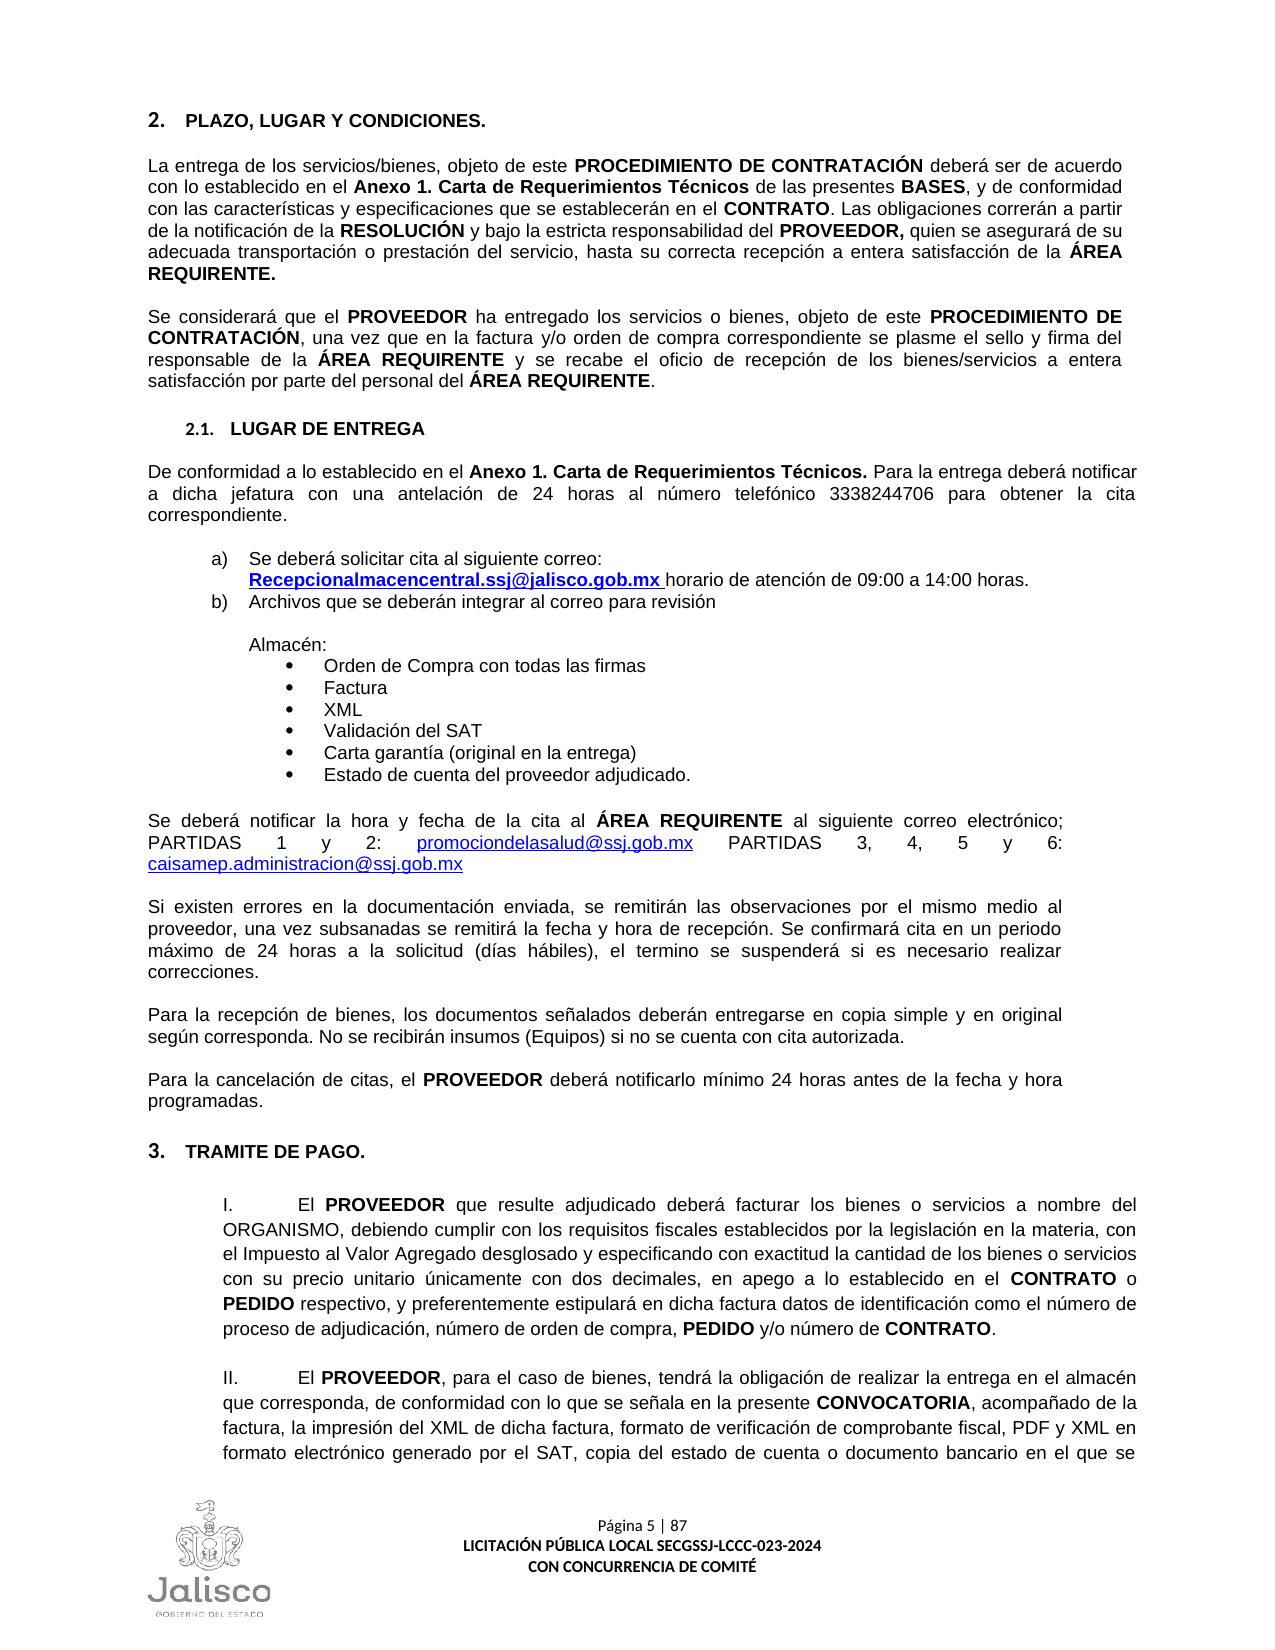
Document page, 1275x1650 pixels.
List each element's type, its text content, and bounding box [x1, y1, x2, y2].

list I. El PROVEEDOR que resulte adjudicado deberá facturar los bienes o servicios a nombre del ORGANISMO, debiendo cumplir con los requisitos fiscales establecidos por la legislación en la materia, con el Impuesto al Valor Agregado desglosado y especificando con exactitud la cantidad de los bienes o servicios con su precio unitario únicamente con dos decimales, en apego a lo establecido en el CONTRATO o PEDIDO respectivo, y preferentemente estipulará en dicha factura datos de identificación como el número de proceso de adjudicación, número de orden de compra, PEDIDO y/o número de CONTRATO. [223, 1194, 1137, 1339]
list Se deberá solicitar cita al siguiente correo: [211, 547, 1137, 569]
text Si existen errores en la documentación enviada, se remitirán las observaciones por el mismo medio al proveedor, una vez subsanadas se remitirá la fecha y hora de recepción. Se confirmará cita en un periodo máximo de 24 horas a la solicitud (días hábiles), el termino se suspenderá si es necesario realizar correcciones. [148, 896, 1063, 982]
list Estado de cuenta del proveedor adjudicado. [286, 763, 1137, 785]
list Almacén: [249, 634, 1137, 655]
list TRAMITE DE PAGO. [148, 1137, 1122, 1165]
list Validación del SAT [286, 720, 1137, 742]
list Recepcionalmacencentral.ssj@jalisco.gob.mx horario de atención de 09:00 a 14:00 horas. [249, 569, 1137, 591]
text Para la cancelación de citas, el PROVEEDOR deberá notificarlo mínimo 24 horas antes de la fecha y hora programadas. [148, 1069, 1063, 1112]
list XML [286, 698, 1137, 720]
text Para la recepción de bienes, los documentos señalados deberán entregarse en copia simple y en original según corresponda. No se recibirán insumos (Equipos) si no se cuenta con cita autorizada. [148, 1004, 1063, 1047]
list Orden de Compra con todas las firmas [286, 655, 1137, 677]
list Carta garantía (original en la entrega) [286, 742, 1137, 763]
picture [147, 1500, 271, 1617]
list LUGAR DE ENTREGA [185, 417, 1137, 439]
text La entrega de los servicios/bienes, objeto de este PROCEDIMIENTO DE CONTRATACIÓN deberá ser de acuerdo con lo establecido en el Anexo 1. Carta de Requerimientos Técnicos de las presentes BASES, y de conformidad con las características y especificaciones que se establecerán en el CONTRATO. Las obligaciones correrán a partir de la notificación de la RESOLUCIÓN y bajo la estricta responsabilidad del PROVEEDOR, quien se asegurará de su adecuada transportación o prestación del servicio, hasta su correcta recepción a entera satisfacción de la ÁREA REQUIRENTE. [148, 155, 1122, 284]
list Factura [286, 677, 1137, 698]
text De conformidad a lo establecido en el Anexo 1. Carta de Requerimientos Técnicos. Para la entrega deberá notificar a dicha jefatura con una antelación de 24 horas al número telefónico 3338244706 para obtener la cita correspondiente. [148, 461, 1137, 526]
list Archivos que se deberán integrar al correo para revisión [211, 591, 1137, 612]
text Se deberá notificar la hora y fecha de la cita al ÁREA REQUIRENTE al siguiente correo electrónico; PARTIDAS 1 y 2: promociondelasalud@ssj.gob.mx PARTIDAS 3, 4, 5 y 6: caisamep.administracion@ssj.gob.mx [148, 810, 1063, 875]
list PLAZO, LUGAR Y CONDICIONES. [148, 105, 1122, 133]
list Se considerará que el PROVEEDOR ha entregado los servicios o bienes, objeto de este PROCEDIMIENTO DE CONTRATACIÓN, una vez que en la factura y/o orden de compra correspondiente se plasme el sello y firma del responsable de la ÁREA REQUIRENTE y se recabe el oficio de recepción de los bienes/servicios a entera satisfacción por parte del personal del ÁREA REQUIRENTE. [148, 306, 1122, 392]
